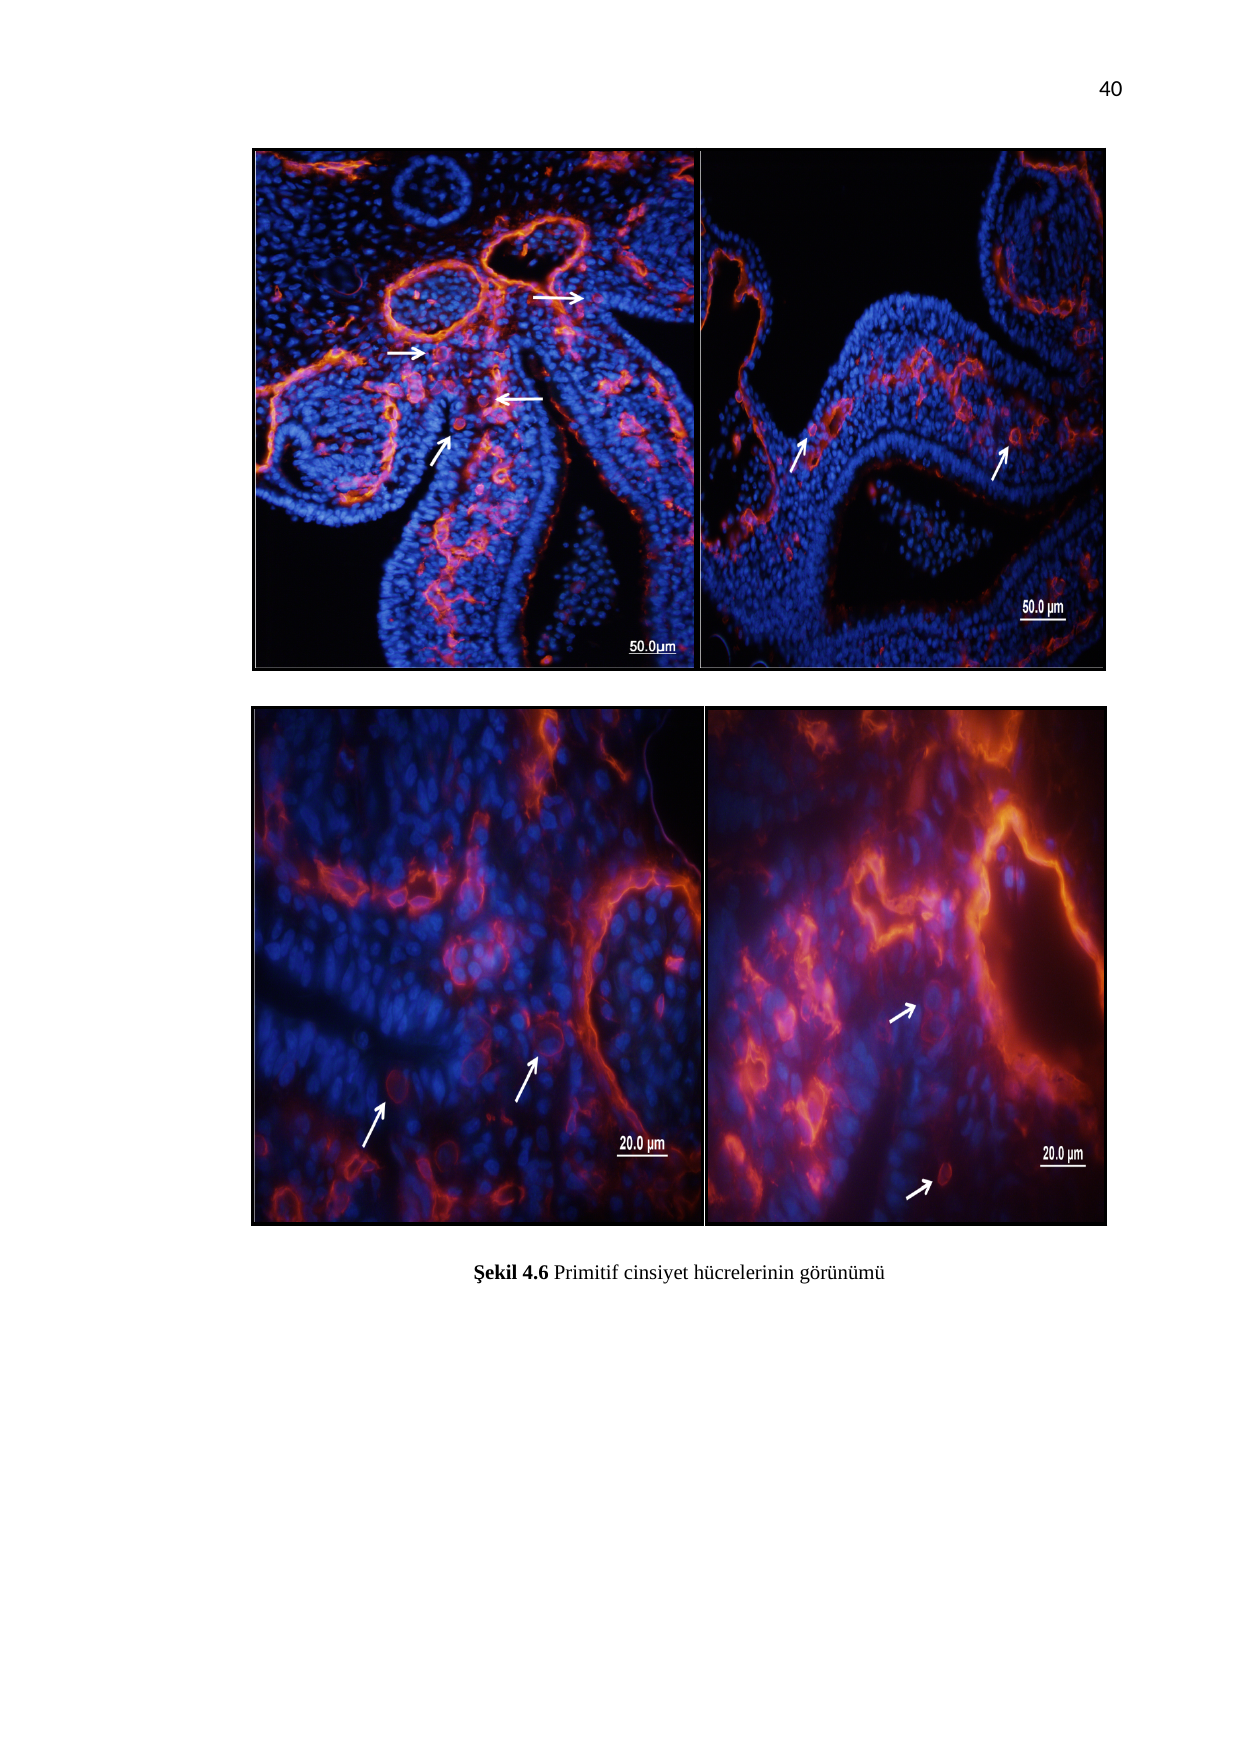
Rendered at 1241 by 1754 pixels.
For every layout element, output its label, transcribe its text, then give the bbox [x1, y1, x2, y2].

text Şekil 4.6 Primitif cinsiyet hücrelerinin görünümü [236, 1260, 1122, 1284]
picture [708, 710, 1104, 1222]
picture [700, 151, 1103, 668]
picture [255, 151, 694, 668]
picture [254, 709, 701, 1222]
